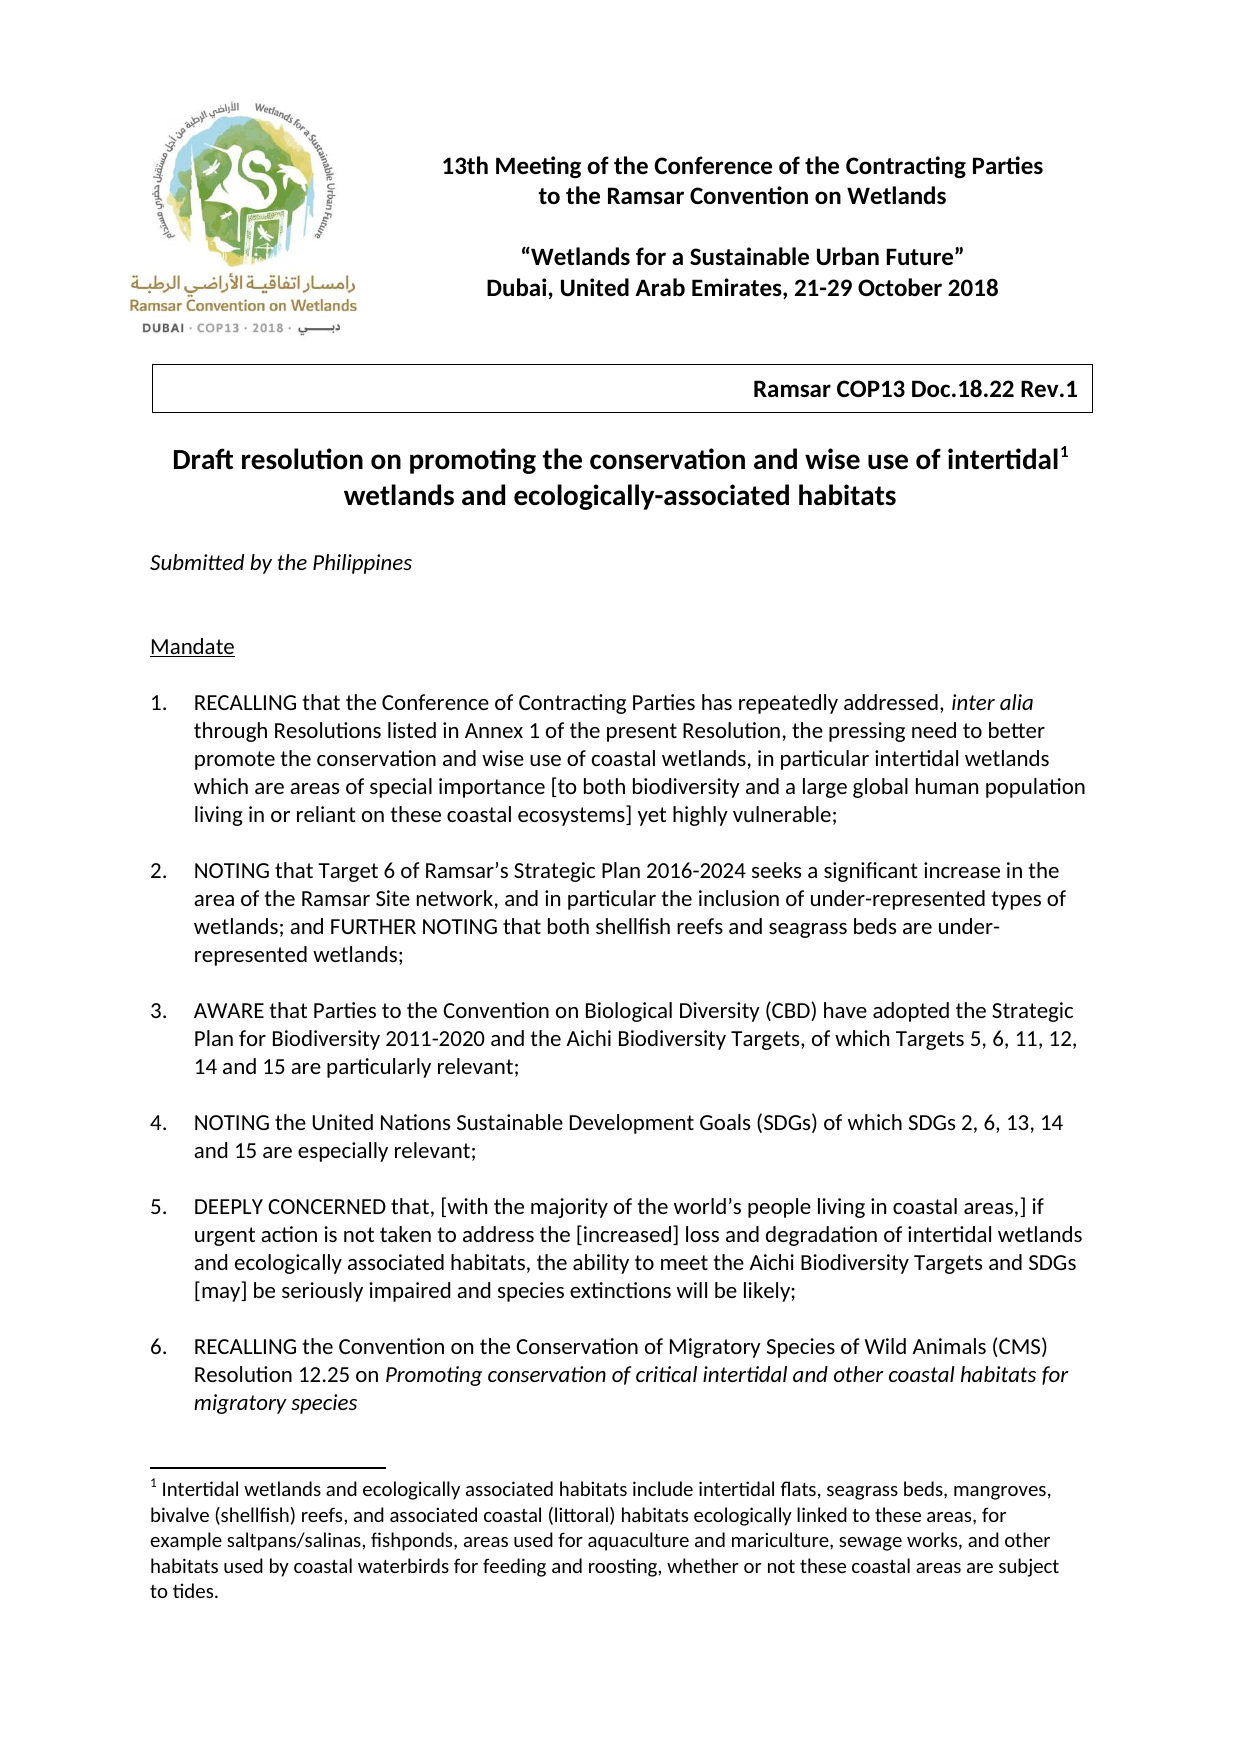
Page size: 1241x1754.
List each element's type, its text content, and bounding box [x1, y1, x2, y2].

text Submitted by the Philippines [150, 548, 1090, 576]
text 2. NOTING that Target 6 of Ramsar’s Strategic Plan 2016-2024 seeks a significant increase in the area of the Ramsar Site network, and in particular the inclusion of under-represented types of wetlands; and FURTHER NOTING that both shellfish reefs and seagrass beds are under-represented wetlands; [150, 856, 1090, 968]
text to the Ramsar Convention on Wetlands [379, 181, 1088, 211]
text 4. NOTING the United Nations Sustainable Development Goals (SDGs) of which SDGs 2, 6, 13, 14 and 15 are especially relevant; [150, 1108, 1090, 1164]
text “Wetlands for a Sustainable Urban Future” [379, 242, 1088, 272]
text Dubai, United Arab Emirates, 21-29 October 2018 [379, 272, 1088, 303]
text Mandate [150, 632, 1090, 660]
table_header Ramsar COP13 Doc.18.22 Rev.1 [153, 365, 1092, 412]
text 3. AWARE that Parties to the Convention on Biological Diversity (CBD) have adopted the Strategic Plan for Biodiversity 2011-2020 and the Aichi Biodiversity Targets, of which Targets 5, 6, 11, 12, 14 and 15 are particularly relevant; [150, 996, 1090, 1080]
text 5. DEEPLY CONCERNED that, [with the majority of the world’s people living in coastal areas,] if urgent action is not taken to address the [increased] loss and degradation of intertidal wetlands and ecologically associated habitats, the ability to meet the Aichi Biodiversity Targets and SDGs [may] be seriously impaired and species extinctions will be likely; [150, 1192, 1090, 1304]
text 13th Meeting of the Conference of the Contracting Parties [379, 150, 1088, 181]
text Draft resolution on promoting the conservation and wise use of intertidal wetlands and ecologically-associated habitats [150, 441, 1090, 512]
picture [108, 72, 379, 354]
text 1. RECALLING that the Conference of Contracting Parties has repeatedly addressed, inter alia through Resolutions listed in Annex 1 of the present Resolution, the pressing need to better promote the conservation and wise use of coastal wetlands, in particular intertidal wetlands which are areas of special importance [to both biodiversity and a large global human population living in or reliant on these coastal ecosystems] yet highly vulnerable; [150, 688, 1090, 828]
text 6. RECALLING the Convention on the Conservation of Migratory Species of Wild Animals (CMS) Resolution 12.25 on Promoting conservation of critical intertidal and other coastal habitats for migratory species [150, 1332, 1090, 1416]
